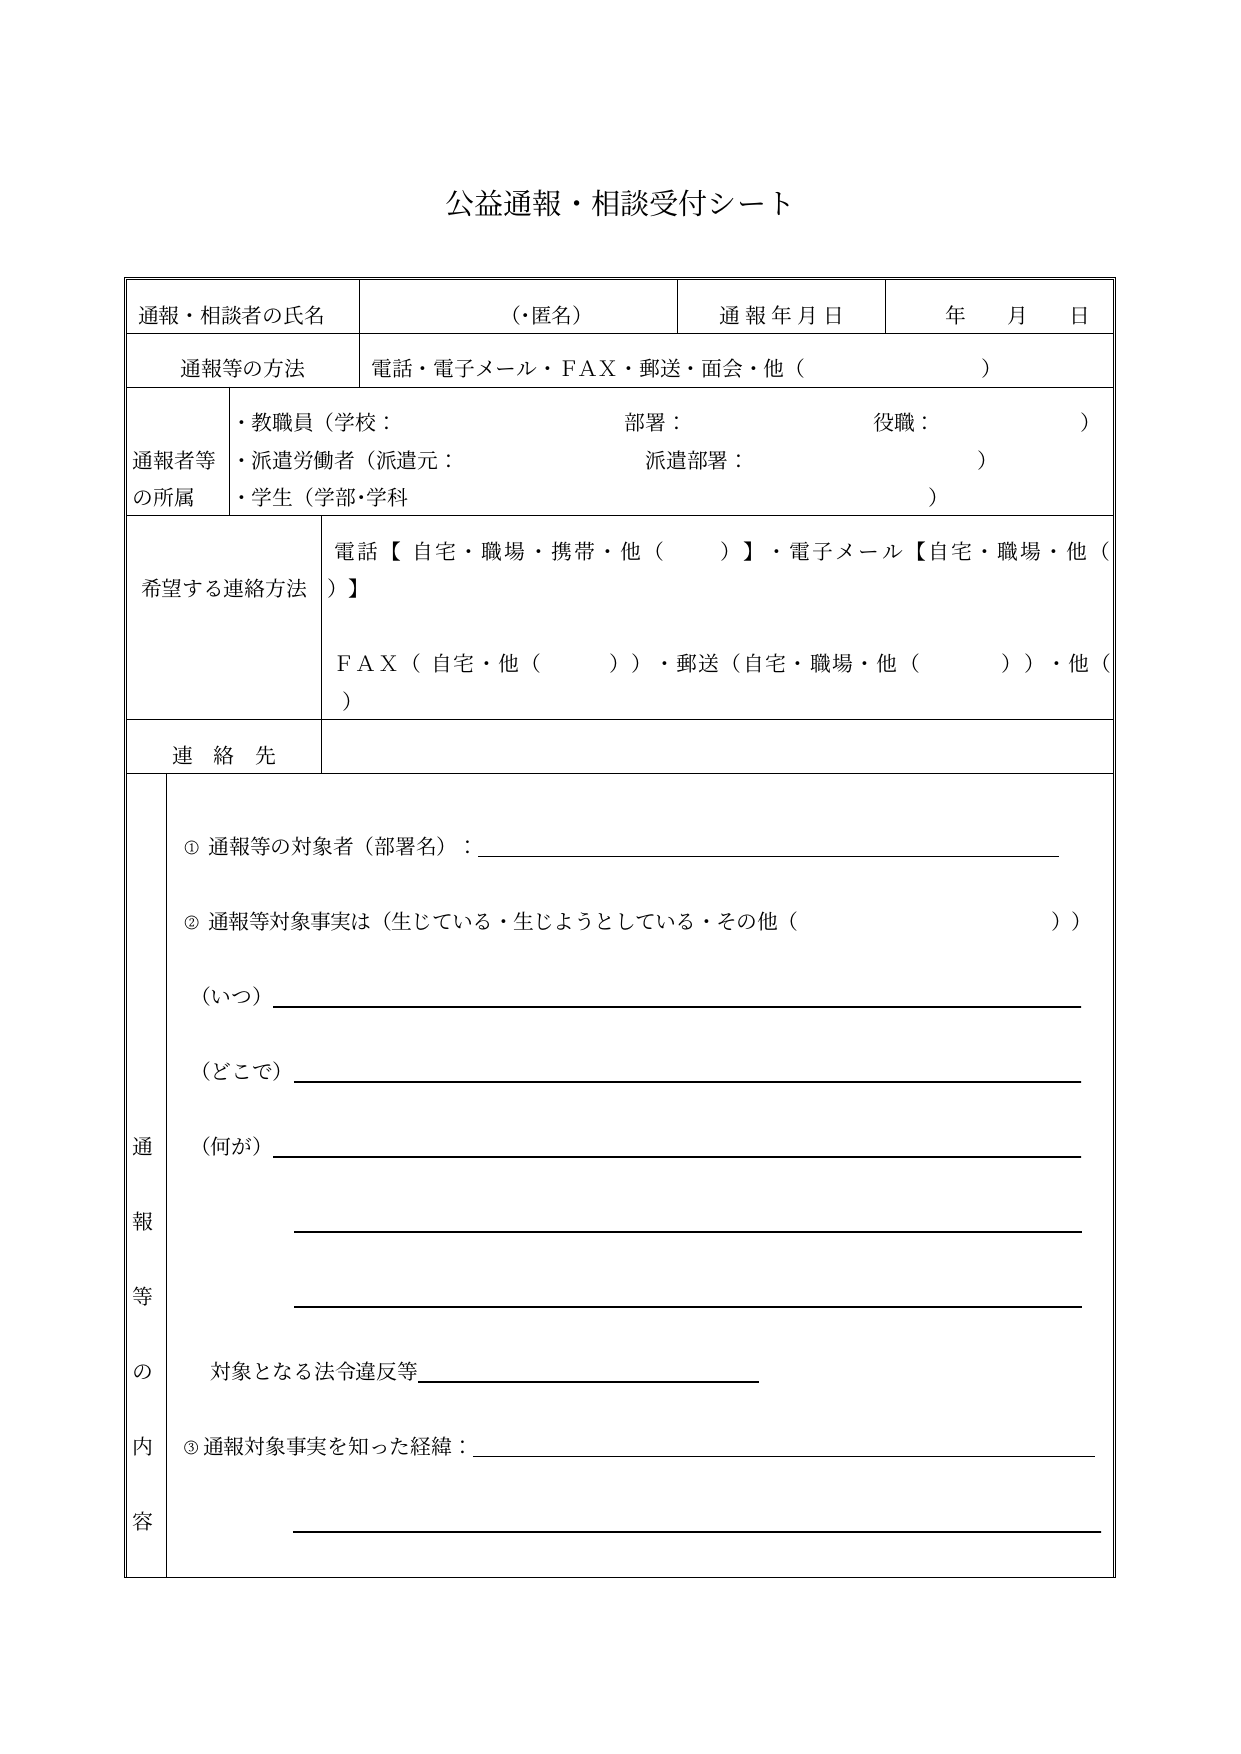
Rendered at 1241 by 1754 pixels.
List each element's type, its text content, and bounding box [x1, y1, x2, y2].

table_header 年 月 日 [886, 280, 1113, 333]
table_cell [322, 720, 1113, 773]
table_cell 連 絡 先 [127, 720, 321, 773]
table_cell ・教職員（学校： 部署： 役職： ） ・派遣労働者（派遣元： 派遣部署： ） ・学生（学部･学科 ） [230, 388, 1113, 515]
table_header 通 報 年 月 日 [678, 280, 885, 333]
table_cell 通報者等 の所属 [127, 388, 229, 515]
table_header （･匿名） [360, 280, 677, 333]
text 公益通報・相談受付シート [148, 164, 1092, 239]
table_cell 電話【 自宅・職場・携帯・他（ ）】・電子メール【自宅・職場・他（ ）】 ＦＡＸ（ 自宅・他（ ））・郵送（自宅・職場・他（ ））・他（ ） [322, 516, 1113, 719]
table_header 通報・相談者の氏名 [127, 280, 359, 333]
table_cell 電話・電子メール・ＦＡＸ・郵送・面会・他（ ） [360, 334, 1113, 387]
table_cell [167, 774, 1113, 1577]
table_cell 通報等の方法 [127, 334, 359, 387]
table_cell 希望する連絡方法 [127, 516, 321, 719]
table_cell 通 報 等 の 内 容 [127, 774, 166, 1577]
